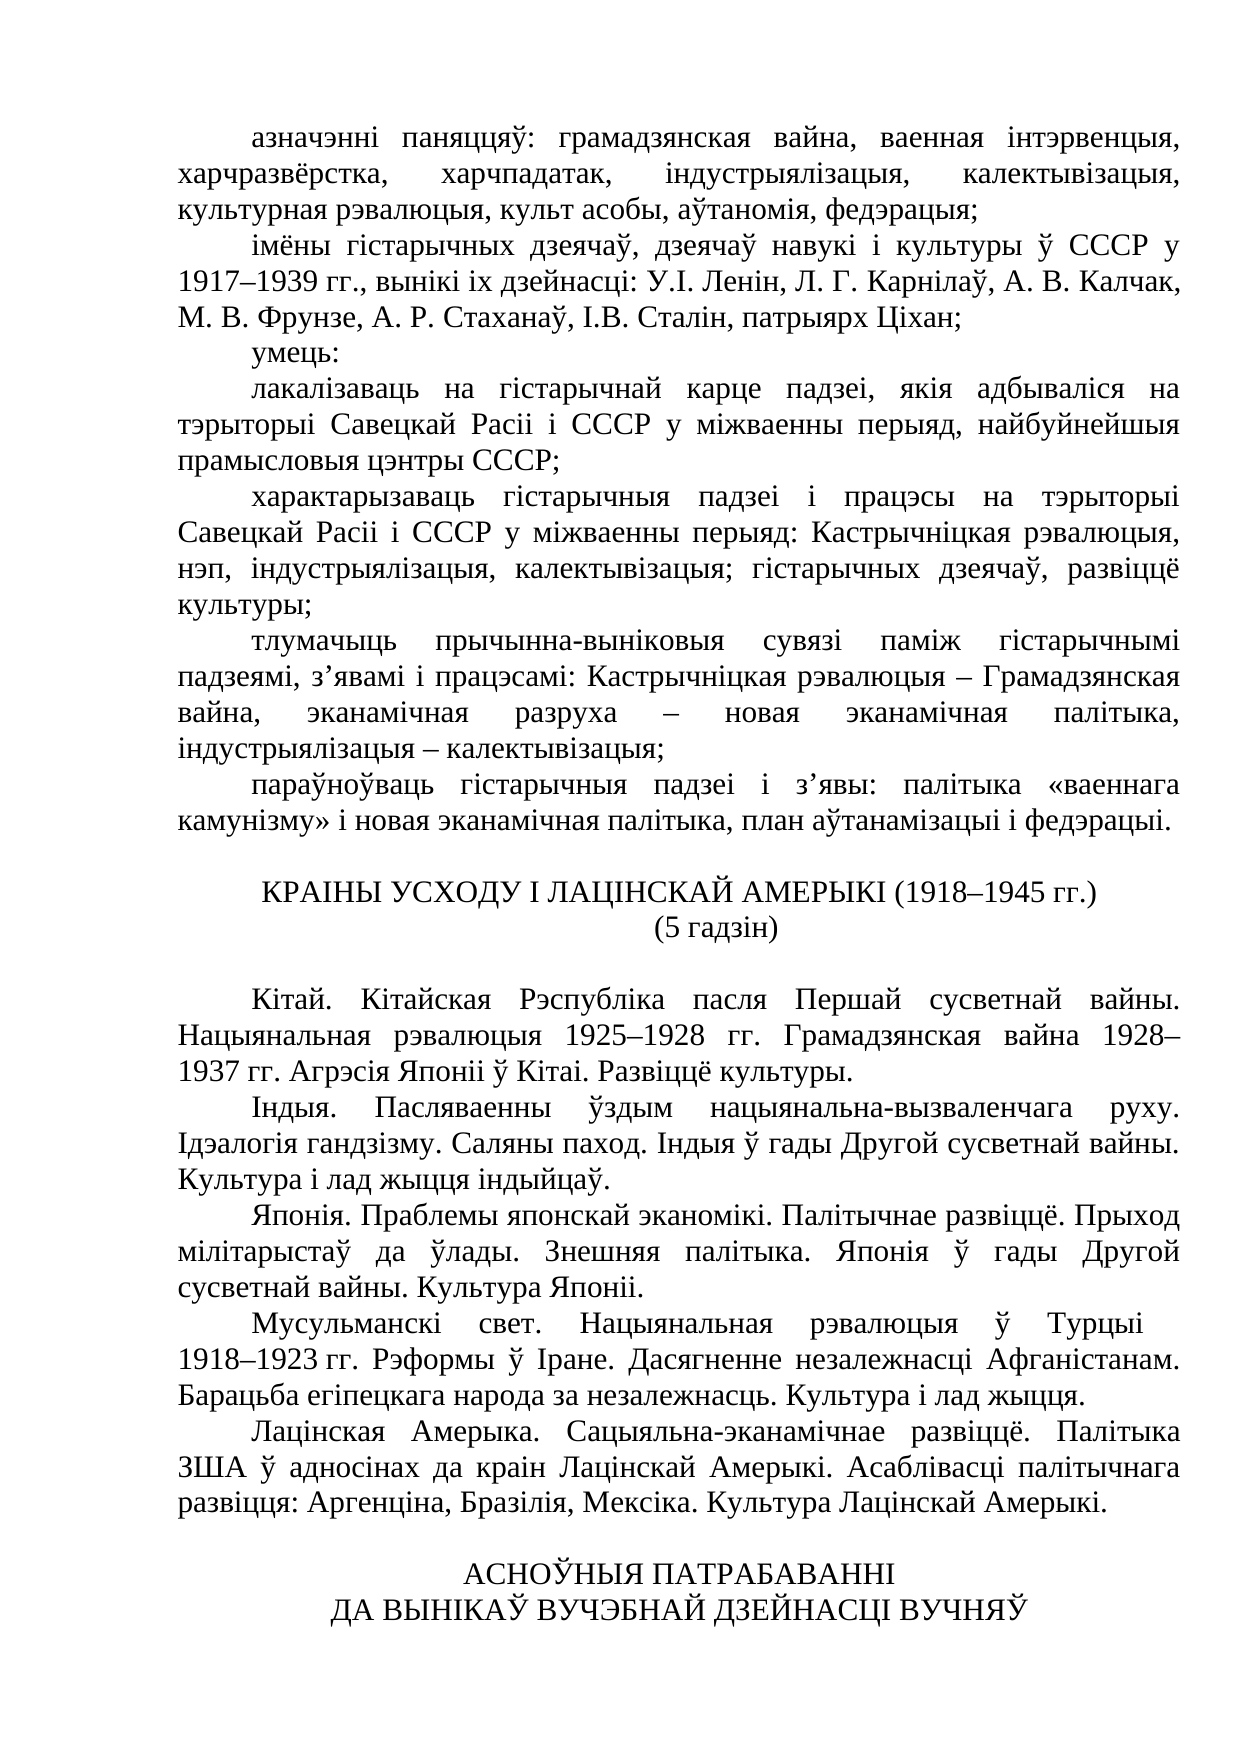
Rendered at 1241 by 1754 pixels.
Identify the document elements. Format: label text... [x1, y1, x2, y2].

text лакалізаваць на гістарычнай карце падзеі, якія адбываліся на тэрыторыі Савецкай Расіі і СССР у міжваенны перыяд, найбуйнейшыя прамысловыя цэнтры СССР; [177, 370, 1181, 477]
text Мусульманскі свет. Нацыянальная рэвалюцыя ў Турцыі 1918–1923 гг. Рэформы ў Іране. Дасягненне незалежнасці Афганістанам. Барацьба егіпецкага народа за незалежнасць. Культура і лад жыцця. [177, 1304, 1181, 1412]
text (5 гадзін) [177, 909, 1181, 945]
text КРАІНЫ УСХОДУ І ЛАЦІНСКАЙ АМЕРЫКІ (1918–1945 гг.) [177, 873, 1181, 909]
text Лацінская Амерыка. Сацыяльна-эканамічнае развіццё. Палітыка ЗША ў адносінах да краін Лацінскай Амерыкі. Асаблівасці палітычнага развіцця: Аргенціна, Бразілія, Мексіка. Культура Лацінскай Амерыкі. [177, 1412, 1181, 1520]
text тлумачыць прычынна-выніковыя сувязі паміж гістарычнымі падзеямі, з’явамі і працэсамі: Кастрычніцкая рэвалюцыя – Грамадзянская вайна, эканамічная разруха – новая эканамічная палітыка, індустрыялізацыя – калектывізацыя; [177, 621, 1181, 765]
text АСНОЎНЫЯ ПАТРАБАВАННІ [177, 1556, 1181, 1592]
text Кітай. Кітайская Рэспубліка пасля Першай сусветнай вайны. Нацыянальная рэвалюцыя 1925–1928 гг. Грамадзянская вайна 1928–1937 гг. Агрэсія Японіі ў Кітаі. Развіццё культуры. [177, 981, 1181, 1088]
text характарызаваць гістарычныя падзеі і працэсы на тэрыторыі Савецкай Расіі і СССР у міжваенны перыяд: Кастрычніцкая рэвалюцыя, нэп, індустрыялізацыя, калектывізацыя; гістарычных дзеячаў, развіццё культуры; [177, 477, 1181, 621]
text ДА ВЫНІКАЎ ВУЧЭБНАЙ ДЗЕЙНАСЦІ ВУЧНЯЎ [177, 1592, 1181, 1627]
text азначэнні паняццяў: грамадзянская вайна, ваенная інтэрвенцыя, харчразвёрстка, харчпадатак, індустрыялізацыя, калектывізацыя, культурная рэвалюцыя, культ асобы, аўтаномія, федэрацыя; [177, 118, 1181, 226]
text Японія. Праблемы японскай эканомікі. Палітычнае развіццё. Прыход мілітарыстаў да ўлады. Знешняя палітыка. Японія ў гады Другой сусветнай вайны. Культура Японіі. [177, 1196, 1181, 1304]
text імёны гістарычных дзеячаў, дзеячаў навукі і культуры ў СССР у 1917–1939 гг., вынікі іх дзейнасці: У.І. Ленін, Л. Г. Карнілаў, А. В. Калчак, М. В. Фрунзе, А. Р. Стаханаў, І.В. Сталін, патрыярх Ціхан; [177, 226, 1181, 334]
text параўноўваць гістарычныя падзеі і з’явы: палітыка «ваеннага камунізму» і новая эканамічная палітыка, план аўтанамізацыі і федэрацыі. [177, 765, 1181, 837]
text умець: [177, 334, 1181, 370]
text Індыя. Пасляваенны ўздым нацыянальна-вызваленчага руху. Ідэалогія гандзізму. Саляны паход. Індыя ў гады Другой сусветнай вайны. Культура і лад жыцця індыйцаў. [177, 1088, 1181, 1196]
